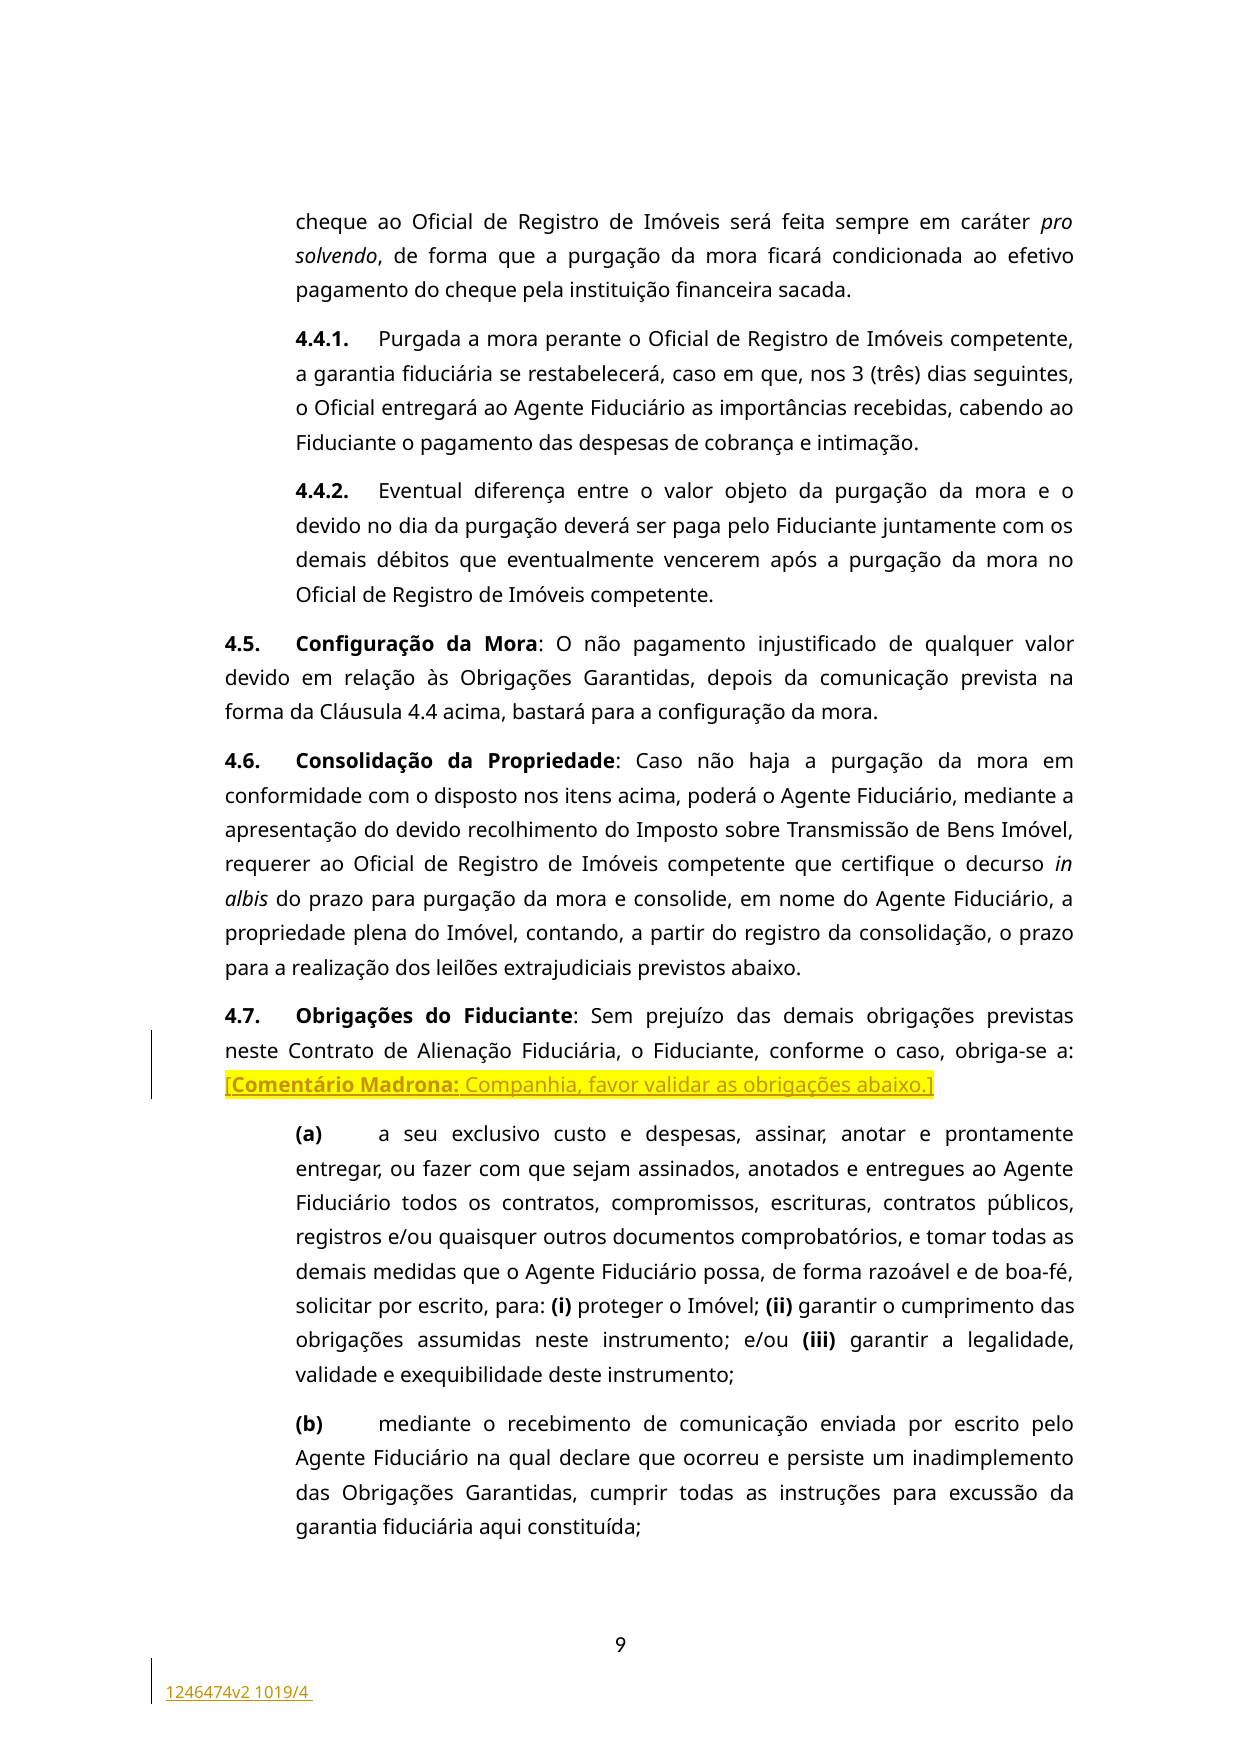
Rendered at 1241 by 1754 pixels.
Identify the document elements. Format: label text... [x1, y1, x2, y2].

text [295, 207, 1075, 304]
text Configuração da Mora: O não pagamento injustificado de qualquer valor devido em relação às Obrigações Garantidas, depois da comunicação prevista na forma da Cláusula 4.4 acima, bastará para a configuração da mora. [224, 629, 1075, 726]
text mediante o recebimento de comunicação enviada por escrito pelo Agente Fiduciário na qual declare que ocorreu e persiste um inadimplemento das Obrigações Garantidas, cumprir todas as instruções para excussão da garantia fiduciária aqui constituída; [295, 1409, 1075, 1540]
text Purgada a mora perante o Oficial de Registro de Imóveis competente, a garantia fiduciária se restabelecerá, caso em que, nos 3 (três) dias seguintes, o Oficial entregará ao Agente Fiduciário as importâncias recebidas, cabendo ao Fiduciante o pagamento das despesas de cobrança e intimação. [295, 324, 1075, 456]
text Eventual diferença entre o valor objeto da purgação da mora e o devido no dia da purgação deverá ser paga pelo Fiduciante juntamente com os demais débitos que eventualmente vencerem após a purgação da mora no Oficial de Registro de Imóveis competente. [295, 477, 1075, 608]
text Obrigações do Fiduciante: Sem prejuízo das demais obrigações previstas neste Contrato de Alienação Fiduciária, o Fiduciante, conforme o caso, obriga-se a: [224, 1002, 1075, 1099]
list a seu exclusivo custo e despesas, assinar, anotar e prontamente entregar, ou fazer com que sejam assinados, anotados e entregues ao Agente Fiduciário todos os contratos, compromissos, escrituras, contratos públicos, registros e/ou quaisquer outros documentos comprobatórios, e tomar todas as demais medidas que o Agente Fiduciário possa, de forma razoável e de boa-fé, solicitar por escrito, para: (i) proteger o Imóvel; (ii) garantir o cumprimento das obrigações assumidas neste instrumento; e/ou (iii) garantir a legalidade, validade e exequibilidade deste instrumento; [295, 1119, 1075, 1388]
text Consolidação da Propriedade: Caso não haja a purgação da mora em conformidade com o disposto nos itens acima, poderá o Agente Fiduciário, mediante a apresentação do devido recolhimento do Imposto sobre Transmissão de Bens Imóvel, requerer ao Oficial de Registro de Imóveis competente que certifique o decurso in albis do prazo para purgação da mora e consolide, em nome do Agente Fiduciário, a propriedade plena do Imóvel, contando, a partir do registro da consolidação, o prazo para a realização dos leilões extrajudiciais previstos abaixo. [224, 746, 1075, 981]
